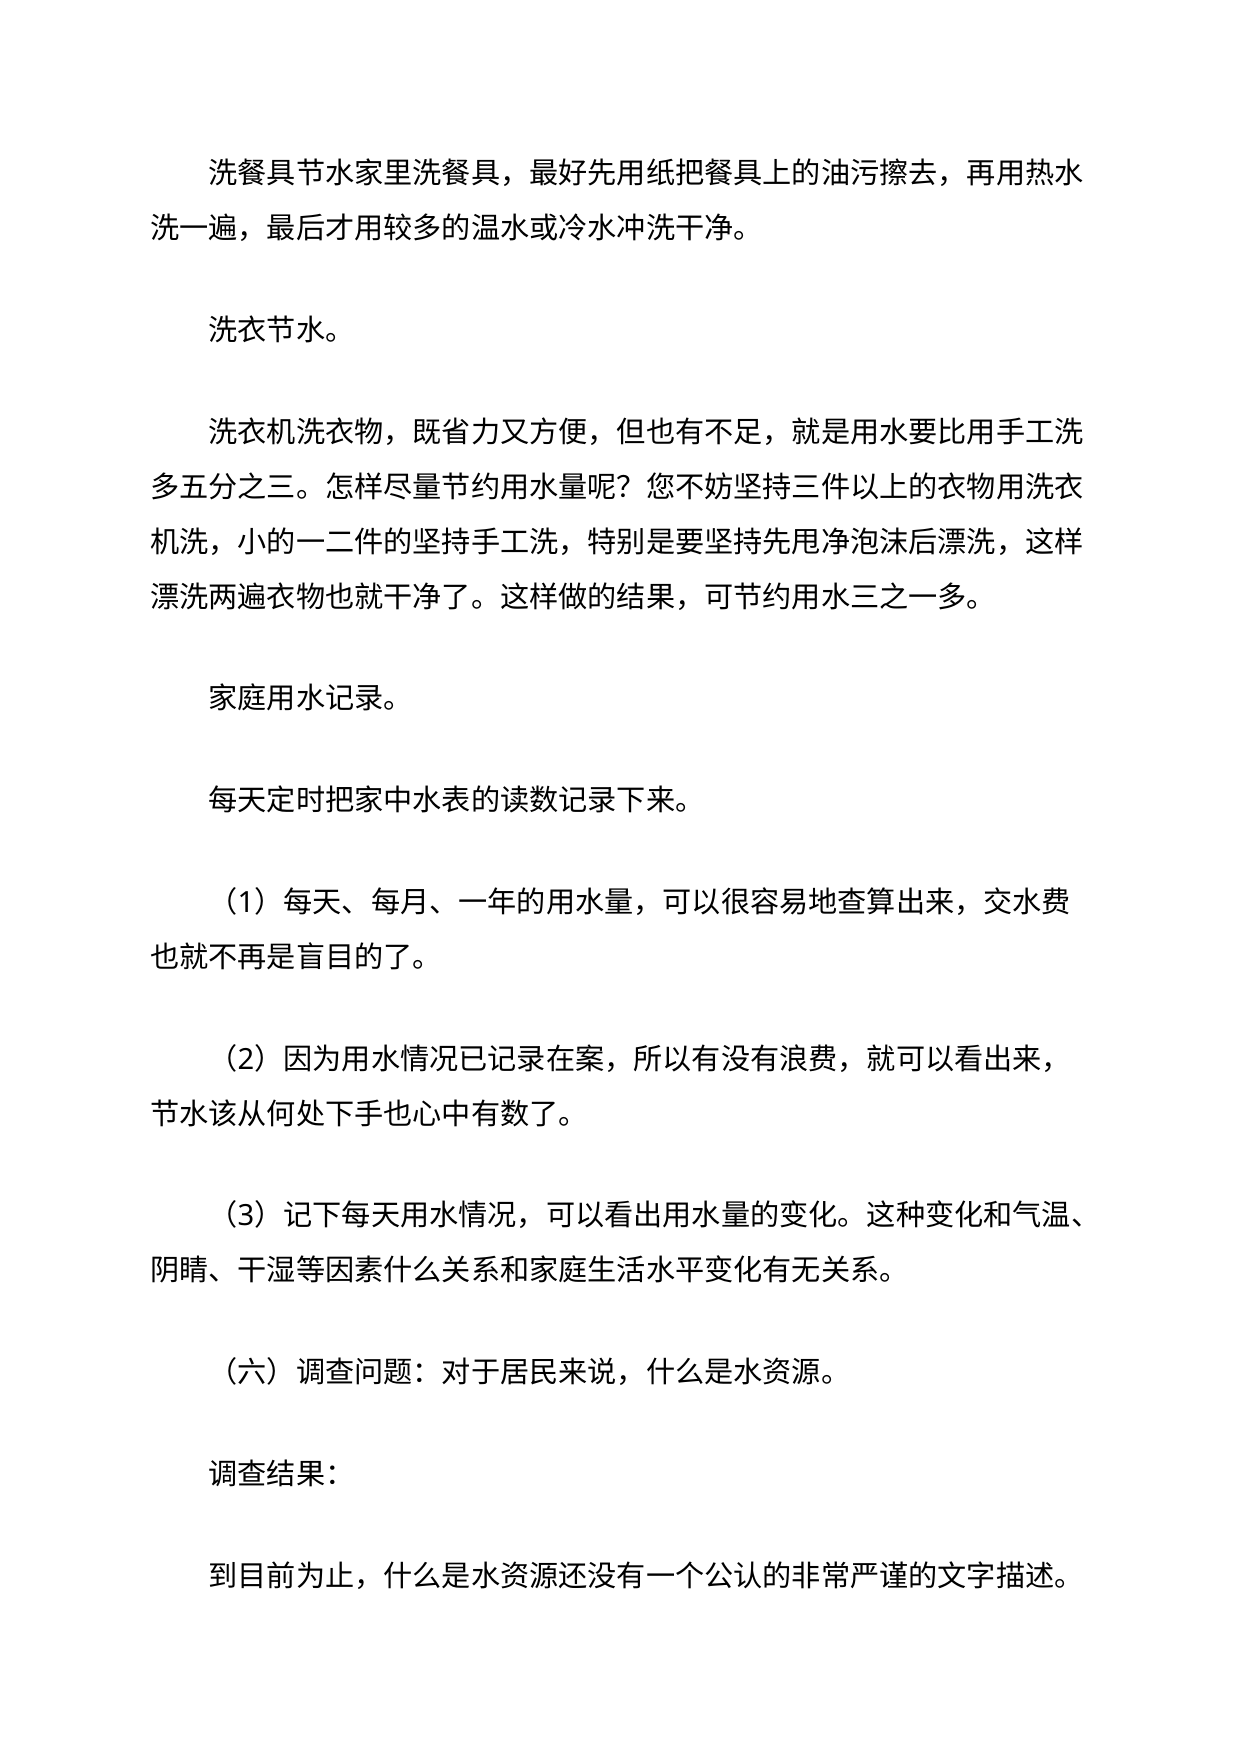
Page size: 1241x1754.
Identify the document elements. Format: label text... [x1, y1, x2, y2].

text 家庭用水记录。 [150, 675, 1090, 717]
text （六）调查问题：对于居民来说，什么是水资源。 [150, 1349, 1090, 1391]
text （3）记下每天用水情况，可以看出用水量的变化。这种变化和气温、阴睛、干湿等因素什么关系和家庭生活水平变化有无关系。 [150, 1192, 1090, 1289]
text 洗餐具节水家里洗餐具，最好先用纸把餐具上的油污擦去，再用热水洗一遍，最后才用较多的温水或冷水冲洗干净。 [150, 150, 1090, 247]
text 洗衣节水。 [150, 307, 1090, 349]
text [150, 1552, 1090, 1594]
text （1）每天、每月、一年的用水量，可以很容易地查算出来，交水费也就不再是盲目的了。 [150, 878, 1090, 976]
text 调查结果： [150, 1451, 1090, 1493]
text 洗衣机洗衣物，既省力又方便，但也有不足，就是用水要比用手工洗多五分之三。怎样尽量节约用水量呢？您不妨坚持三件以上的衣物用洗衣机洗，小的一二件的坚持手工洗，特别是要坚持先甩净泡沫后漂洗，这样漂洗两遍衣物也就干净了。这样做的结果，可节约用水三之一多。 [150, 408, 1090, 615]
text （2）因为用水情况已记录在案，所以有没有浪费，就可以看出来，节水该从何处下手也心中有数了。 [150, 1035, 1090, 1132]
text 每天定时把家中水表的读数记录下来。 [150, 777, 1090, 819]
